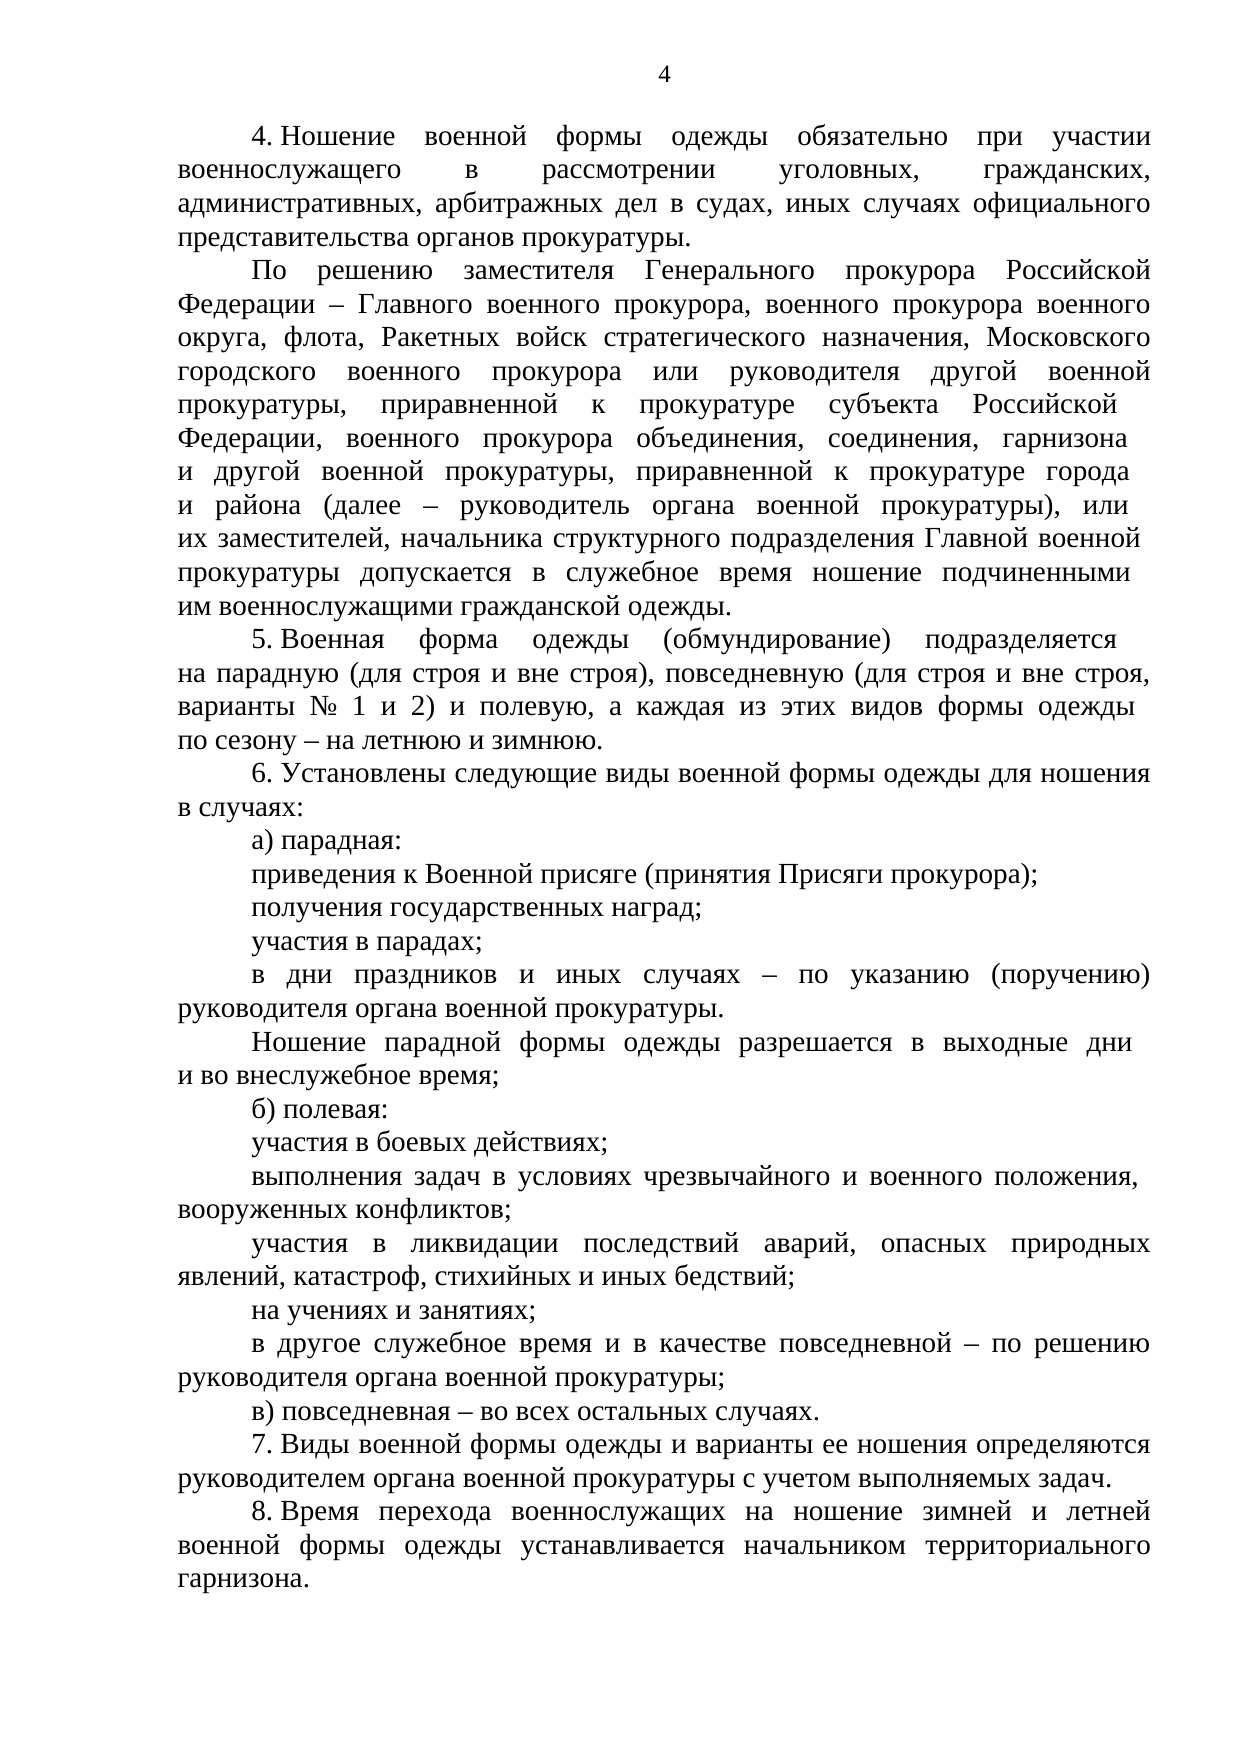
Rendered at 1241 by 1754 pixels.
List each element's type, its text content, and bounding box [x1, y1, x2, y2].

text 4. Ношение военной формы одежды обязательно при участии военнослужащего в рассмотрении уголовных, гражданских, административных, арбитражных дел в судах, иных случаях официального представительства органов прокуратуры. [177, 118, 1152, 252]
text б) полевая: [177, 1091, 1152, 1124]
text участия в ликвидации последствий аварий, опасных природных явлений, катастроф, стихийных и иных бедствий; [177, 1225, 1152, 1292]
text 8. Время перехода военнослужащих на ношение зимней и летней военной формы одежды устанавливается начальником территориального гарнизона. [177, 1493, 1152, 1594]
text в дни праздников и иных случаях – по указанию (поручению) руководителя органа военной прокуратуры. [177, 957, 1152, 1024]
text на учениях и занятиях; [177, 1292, 1152, 1326]
text в другое служебное время и в качестве повседневной – по решению руководителя органа военной прокуратуры; [177, 1326, 1152, 1393]
text получения государственных наград; [177, 889, 1152, 923]
text участия в боевых действиях; [177, 1124, 1152, 1158]
text 6. Установлены следующие виды военной формы одежды для ношения в случаях: [177, 755, 1152, 822]
text выполнения задач в условиях чрезвычайного и военного положения, вооруженных конфликтов; [177, 1158, 1152, 1225]
text приведения к Военной присяге (принятия Присяги прокурора); [177, 856, 1152, 889]
text 5. Военная форма одежды (обмундирование) подразделяется на парадную (для строя и вне строя), повседневную (для строя и вне строя, варианты № 1 и 2) и полевую, а каждая из этих видов формы одежды по сезону – на летнюю и зимнюю. [177, 621, 1152, 755]
text Ношение парадной формы одежды разрешается в выходные дни и во внеслужебное время; [177, 1024, 1152, 1091]
text участия в парадах; [177, 923, 1152, 957]
text 7. Виды военной формы одежды и варианты ее ношения определяются руководителем органа военной прокуратуры с учетом выполняемых задач. [177, 1426, 1152, 1493]
text По решению заместителя Генерального прокурора Российской Федерации – Главного военного прокурора, военного прокурора военного округа, флота, Ракетных войск стратегического назначения, Московского городского военного прокурора или руководителя другой военной прокуратуры, приравненной к прокуратуре субъекта Российской Федерации, военного прокурора объединения, соединения, гарнизона и другой военной прокуратуры, приравненной к прокуратуре города и района (далее – руководитель органа военной прокуратуры), или их заместителей, начальника структурного подразделения Главной военной прокуратуры допускается в служебное время ношение подчиненными им военнослужащими гражданской одежды. [177, 252, 1152, 621]
text а) парадная: [177, 822, 1152, 856]
text в) повседневная – во всех остальных случаях. [177, 1393, 1152, 1426]
